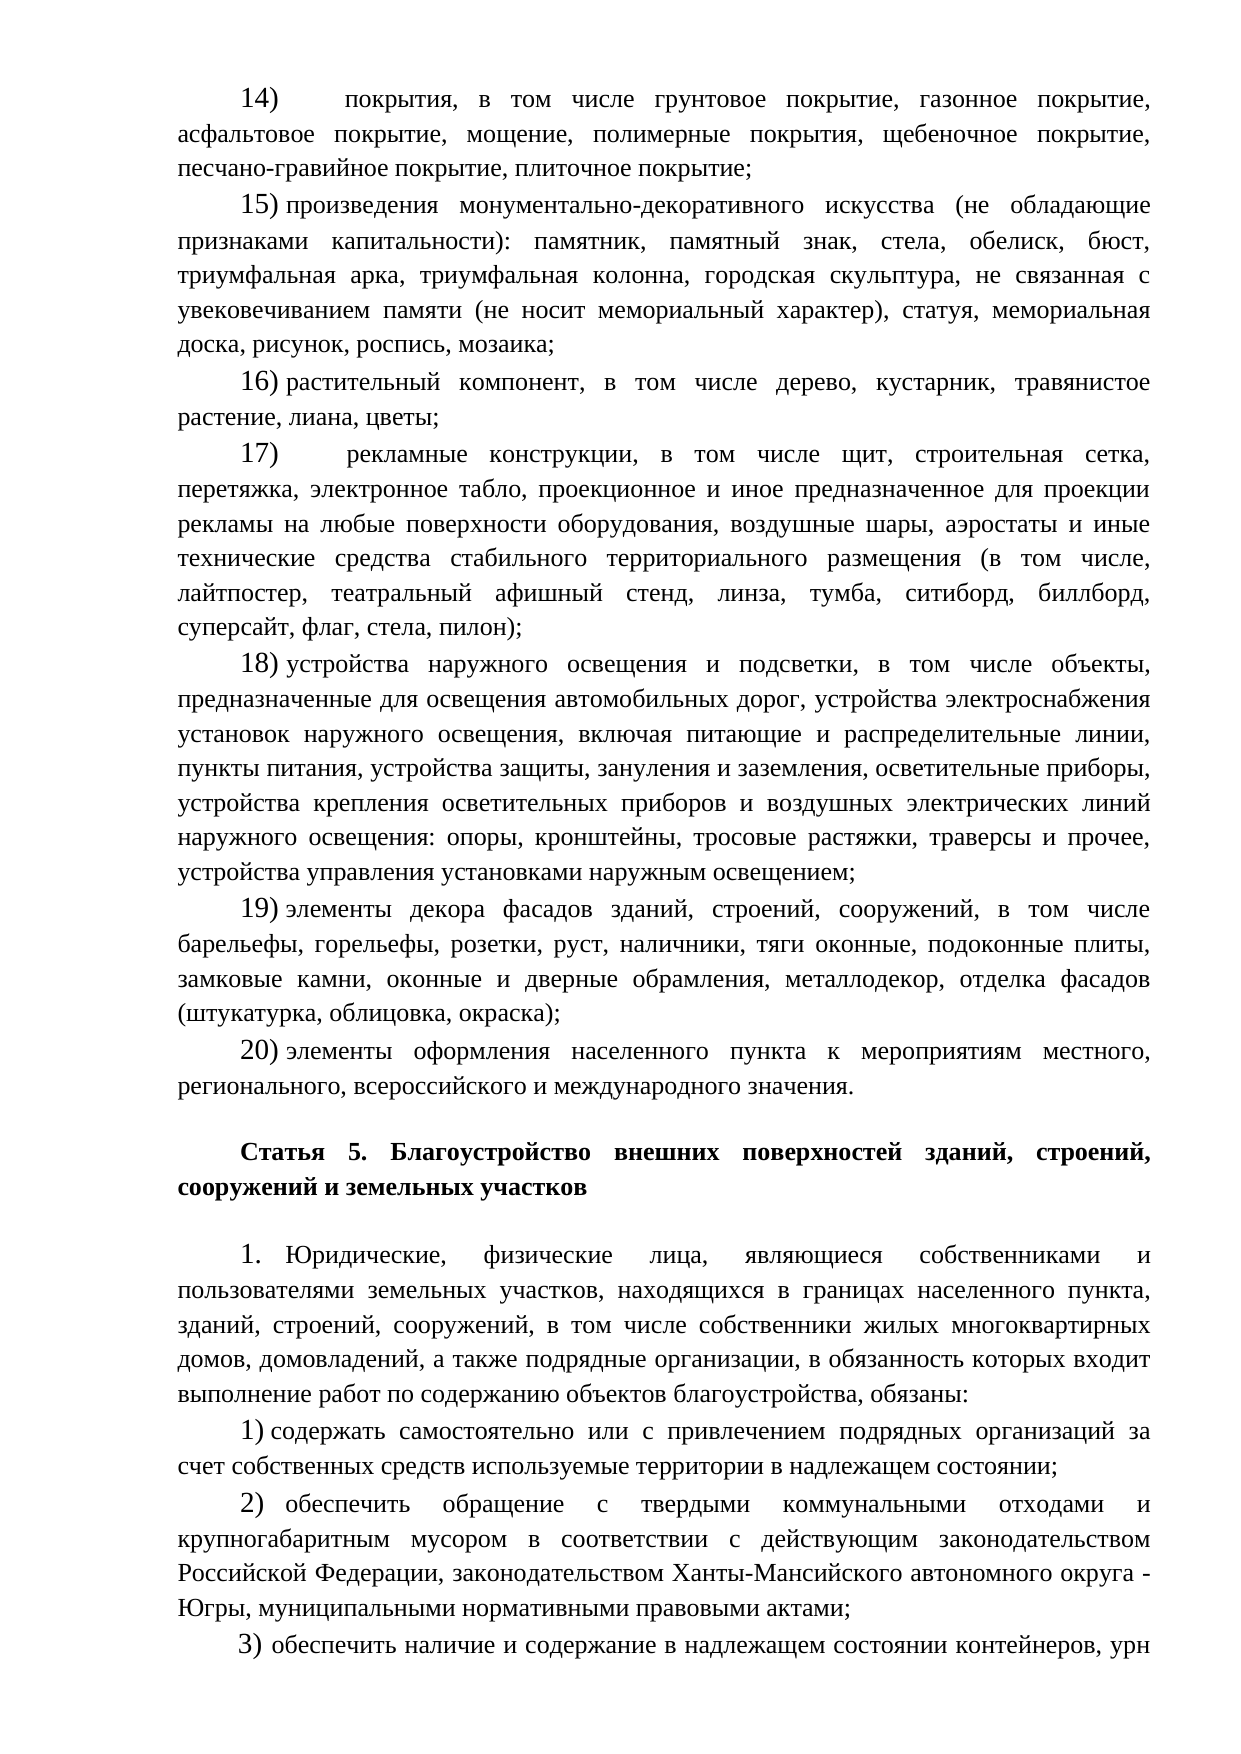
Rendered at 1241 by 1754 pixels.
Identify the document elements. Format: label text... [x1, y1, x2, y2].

list произведения монументально-декоративного искусства (не обладающие признаками капитальности): памятник, памятный знак, стела, обелиск, бюст, триумфальная арка, триумфальная колонна, городская скульптура, не связанная с увековечиванием памяти (не носит мемориальный характер), статуя, мемориальная доска, рисунок, роспись, мозаика; [177, 187, 1152, 358]
list Юридические, физические лица, являющиеся собственниками и пользователями земельных участков, находящихся в границах населенного пункта, зданий, строений, сооружений, в том числе собственники жилых многоквартирных домов, домовладений, а также подрядные организации, в обязанность которых входит выполнение работ по содержанию объектов благоустройства, обязаны: [177, 1236, 1152, 1408]
list обеспечить обращение с твердыми коммунальными отходами и крупногабаритным мусором в соответствии с действующим законодательством Российской Федерации, законодательством Ханты-Мансийского автономного округа - Югры, муниципальными нормативными правовыми актами; [177, 1485, 1152, 1622]
list растительный компонент, в том числе дерево, кустарник, травянистое растение, лиана, цветы; [177, 363, 1152, 431]
list покрытия, в том числе грунтовое покрытие, газонное покрытие, асфальтовое покрытие, мощение, полимерные покрытия, щебеночное покрытие, песчано-гравийное покрытие, плиточное покрытие; [177, 80, 1152, 182]
list элементы декора фасадов зданий, строений, сооружений, в том числе барельефы, горельефы, розетки, руст, наличники, тяги оконные, подоконные плиты, замковые камни, оконные и дверные обрамления, металлодекор, отделка фасадов (штукатурка, облицовка, окраска); [177, 890, 1152, 1027]
list рекламные конструкции, в том числе щит, строительная сетка, перетяжка, электронное табло, проекционное и иное предназначенное для проекции рекламы на любые поверхности оборудования, воздушные шары, аэростаты и иные технические средства стабильного территориального размещения (в том числе, лайтпостер, театральный афишный стенд, линза, тумба, ситиборд, биллборд, суперсайт, флаг, стела, пилон); [177, 435, 1152, 641]
text Статья 5. Благоустройство внешних поверхностей зданий, строений, сооружений и земельных участков [177, 1136, 1152, 1201]
list элементы оформления населенного пункта к мероприятиям местного, регионального, всероссийского и международного значения. [177, 1032, 1152, 1100]
list устройства наружного освещения и подсветки, в том числе объекты, предназначенные для освещения автомобильных дорог, устройства электроснабжения установок наружного освещения, включая питающие и распределительные линии, пункты питания, устройства защиты, зануления и заземления, осветительные приборы, устройства крепления осветительных приборов и воздушных электрических линий наружного освещения: опоры, кронштейны, тросовые растяжки, траверсы и прочее, устройства управления установками наружным освещением; [177, 646, 1152, 886]
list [177, 1626, 1152, 1660]
list содержать самостоятельно или с привлечением подрядных организаций за счет собственных средств используемые территории в надлежащем состоянии; [177, 1412, 1152, 1480]
